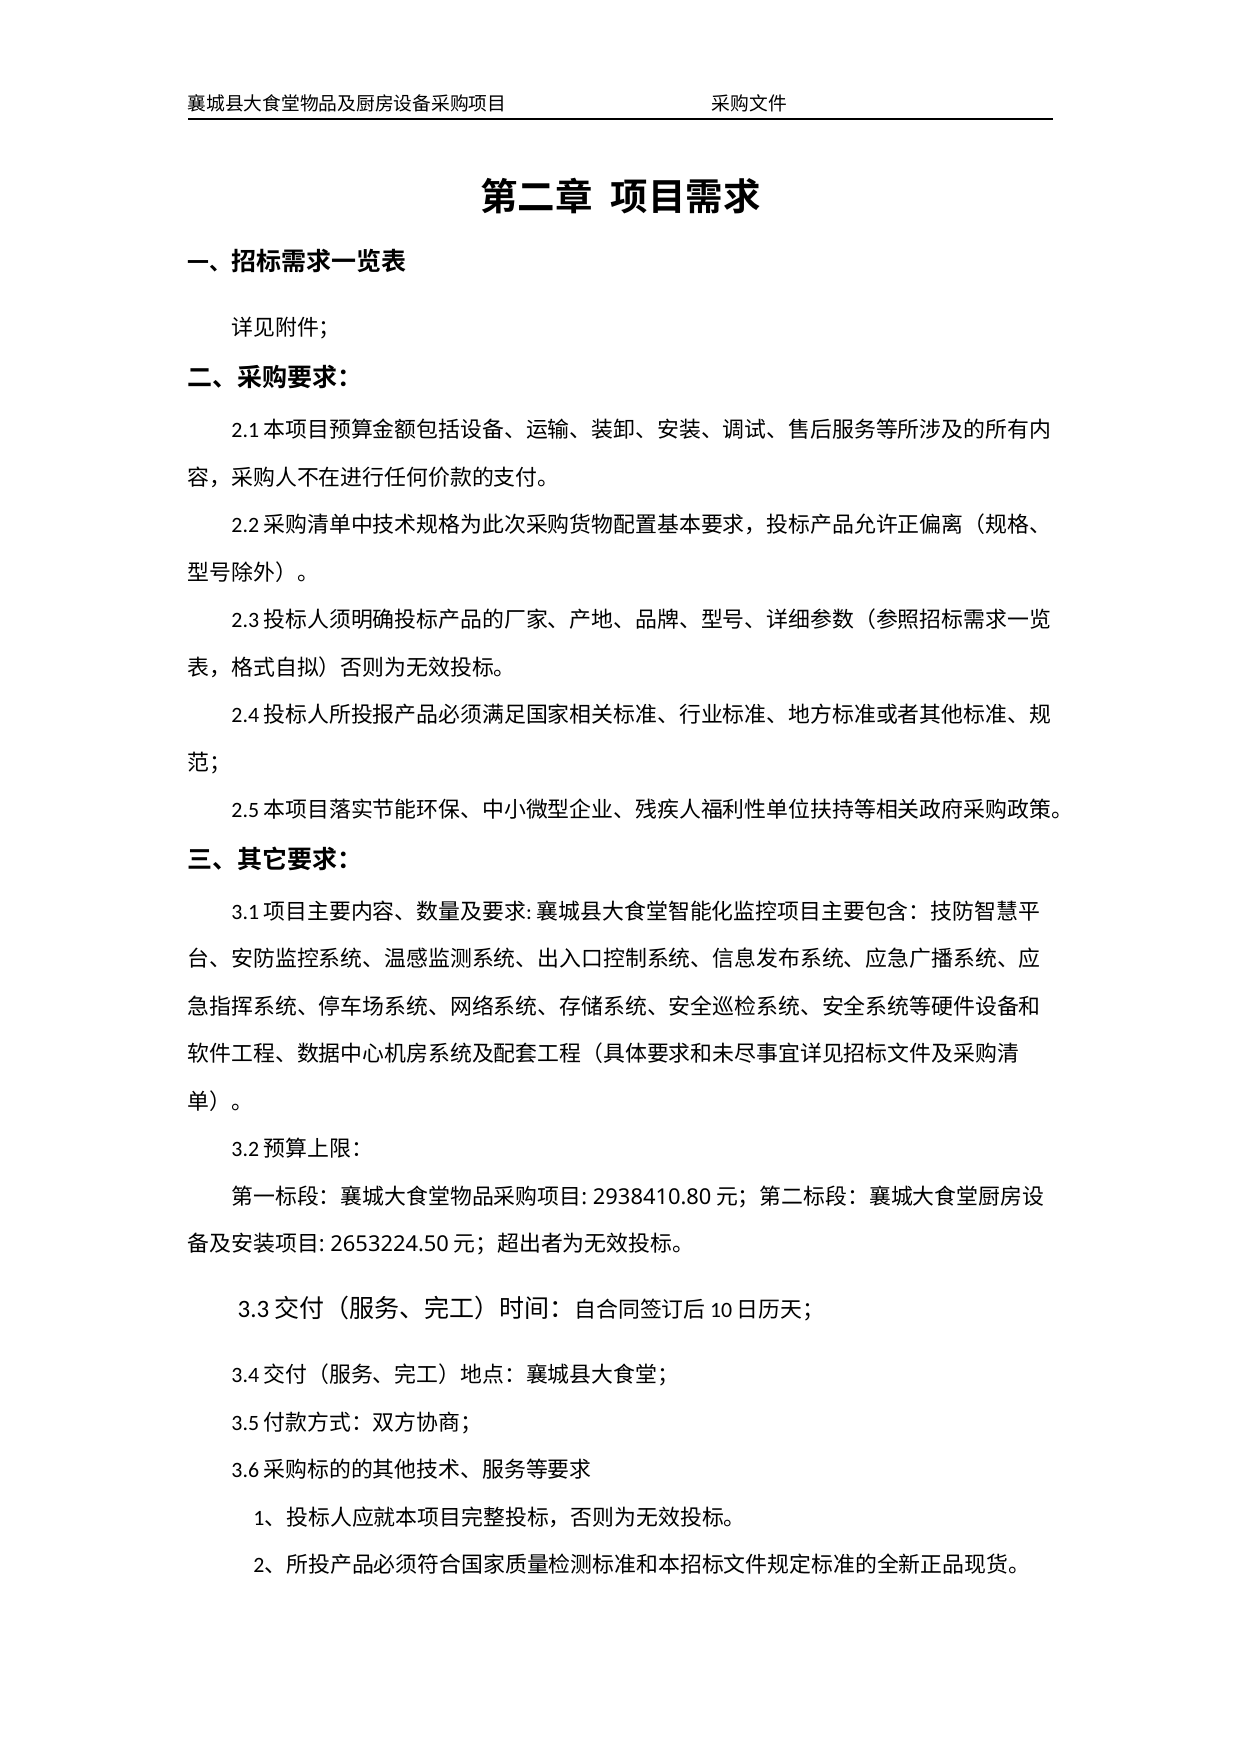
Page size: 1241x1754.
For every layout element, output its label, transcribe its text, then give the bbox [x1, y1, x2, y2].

text 第一标段：襄城大食堂物品采购项目: 2938410.80元；第二标段：襄城大食堂厨房设备及安装项目: 2653224.50元；超出者为无效投标。 [187, 1179, 1053, 1258]
text 3.3交付（服务、完工）时间：自合同签订后10日历天； [187, 1274, 1053, 1339]
text 3.5付款方式：双方协商； [187, 1405, 1053, 1436]
text 2、所投产品必须符合国家质量检测标准和本招标文件规定标准的全新正品现货。 [187, 1547, 1053, 1579]
list 项目需求 [187, 162, 1053, 227]
text 三、其它要求： [187, 839, 1053, 876]
text 2.1本项目预算金额包括设备、运输、装卸、安装、调试、售后服务等所涉及的所有内容，采购人不在进行任何价款的支付。 [187, 412, 1053, 491]
text 一、招标需求一览表 [187, 227, 1053, 292]
text 2.3投标人须明确投标产品的厂家、产地、品牌、型号、详细参数（参照招标需求一览表，格式自拟）否则为无效投标。 [187, 602, 1053, 681]
text 3.4交付（服务、完工）地点：襄城县大食堂； [187, 1357, 1053, 1389]
text 3.2预算上限： [187, 1131, 1053, 1163]
text 2.5本项目落实节能环保、中小微型企业、残疾人福利性单位扶持等相关政府采购政策。 [187, 792, 1053, 824]
text 3.6采购标的的其他技术、服务等要求 [187, 1452, 1053, 1484]
text 详见附件； [187, 310, 1053, 342]
text 1、投标人应就本项目完整投标，否则为无效投标。 [187, 1500, 1053, 1531]
text 2.2采购清单中技术规格为此次采购货物配置基本要求，投标产品允许正偏离（规格、型号除外）。 [187, 507, 1053, 586]
text 3.1项目主要内容、数量及要求: 襄城县大食堂智能化监控项目主要包含：技防智慧平台、安防监控系统、温感监测系统、出入口控制系统、信息发布系统、应急广播系统、应急指挥系统、停车场系统、网络系统、存储系统、安全巡检系统、安全系统等硬件设备和软件工程、数据中心机房系统及配套工程（具体要求和未尽事宜详见招标文件及采购清单）。 [187, 894, 1053, 1116]
text 2.4投标人所投报产品必须满足国家相关标准、行业标准、地方标准或者其他标准、规范； [187, 697, 1053, 776]
text 二、采购要求： [187, 358, 1053, 394]
